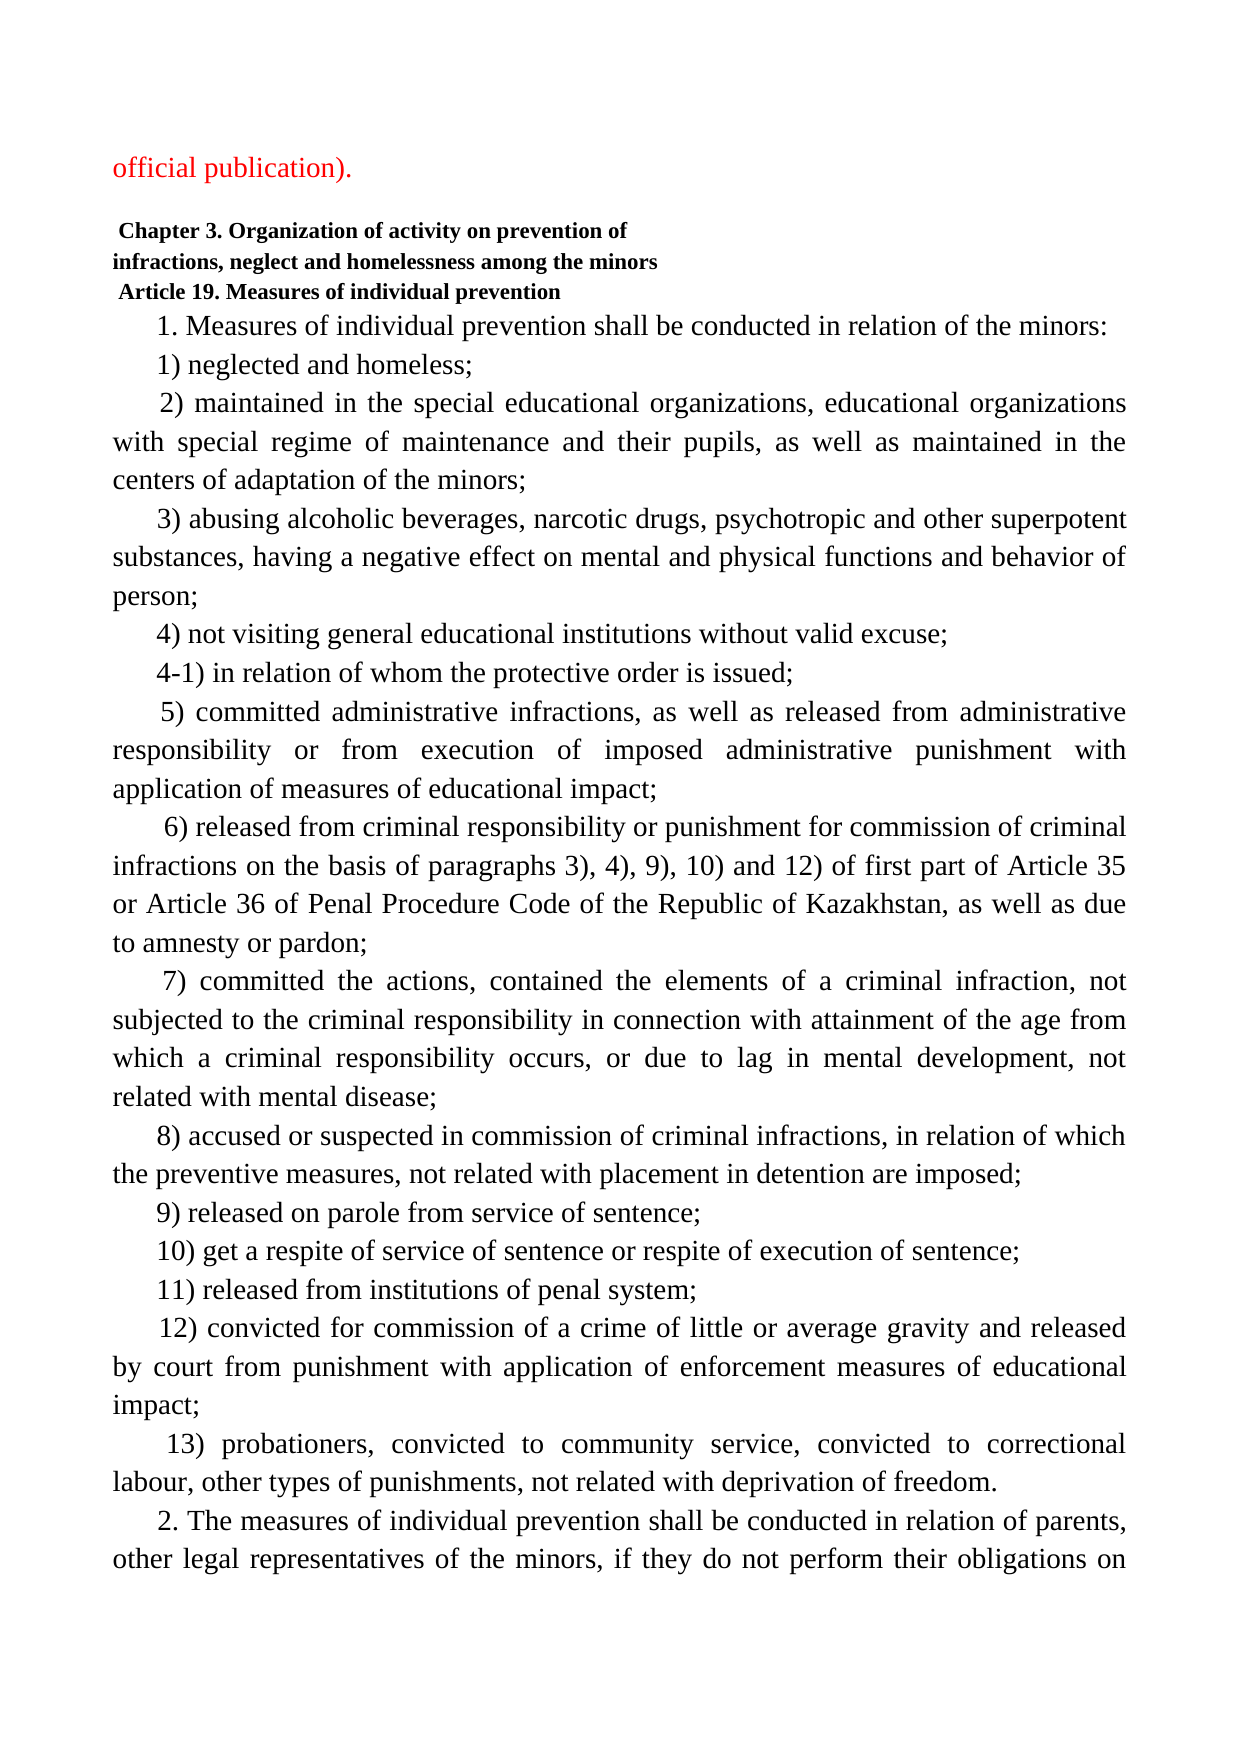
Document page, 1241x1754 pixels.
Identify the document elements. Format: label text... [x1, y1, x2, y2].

text 10) get a respite of service of sentence or respite of execution of sentence; [112, 1233, 1128, 1267]
text Chapter 3. Organization of activity on prevention of infractions, neglect and homelessness among the minors [112, 218, 1128, 274]
text Article 19. Measures of individual prevention [112, 278, 1128, 304]
text 4) not visiting general educational institutions without valid excuse; [112, 617, 1128, 650]
text 9) released on parole from service of sentence; [112, 1195, 1128, 1228]
text 4-1) in relation of whom the protective order is issued; [112, 655, 1128, 689]
text 1) neglected and homeless; [112, 347, 1128, 380]
text 6) released from criminal responsibility or punishment for commission of criminal infractions on the basis of paragraphs 3), 4), 9), 10) and 12) of first part of Article 35 or Article 36 of Penal Procedure Code of the Republic of Kazakhstan, as well as due to amnesty or pardon; [112, 809, 1128, 958]
text 3) abusing alcoholic beverages, narcotic drugs, psychotropic and other superpotent substances, having a negative effect on mental and physical functions and behavior of person; [112, 501, 1128, 612]
text 13) probationers, convicted to community service, convicted to correctional labour, other types of punishments, not related with deprivation of freedom. [112, 1426, 1128, 1498]
text 1. Measures of individual prevention shall be conducted in relation of the minors: [112, 308, 1128, 342]
text 11) released from institutions of penal system; [112, 1272, 1128, 1305]
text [112, 1503, 1128, 1575]
text 7) committed the actions, contained the elements of a criminal infraction, not subjected to the criminal responsibility in connection with attainment of the age from which a criminal responsibility occurs, or due to lag in mental development, not related with mental disease; [112, 963, 1128, 1113]
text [112, 150, 1128, 214]
text 2) maintained in the special educational organizations, educational organizations with special regime of maintenance and their pupils, as well as maintained in the centers of adaptation of the minors; [112, 385, 1128, 496]
text 12) convicted for commission of a crime of little or average gravity and released by court from punishment with application of enforcement measures of educational impact; [112, 1310, 1128, 1421]
text 8) accused or suspected in commission of criminal infractions, in relation of which the preventive measures, not related with placement in detention are imposed; [112, 1118, 1128, 1190]
text 5) committed administrative infractions, as well as released from administrative responsibility or from execution of imposed administrative punishment with application of measures of educational impact; [112, 694, 1128, 804]
